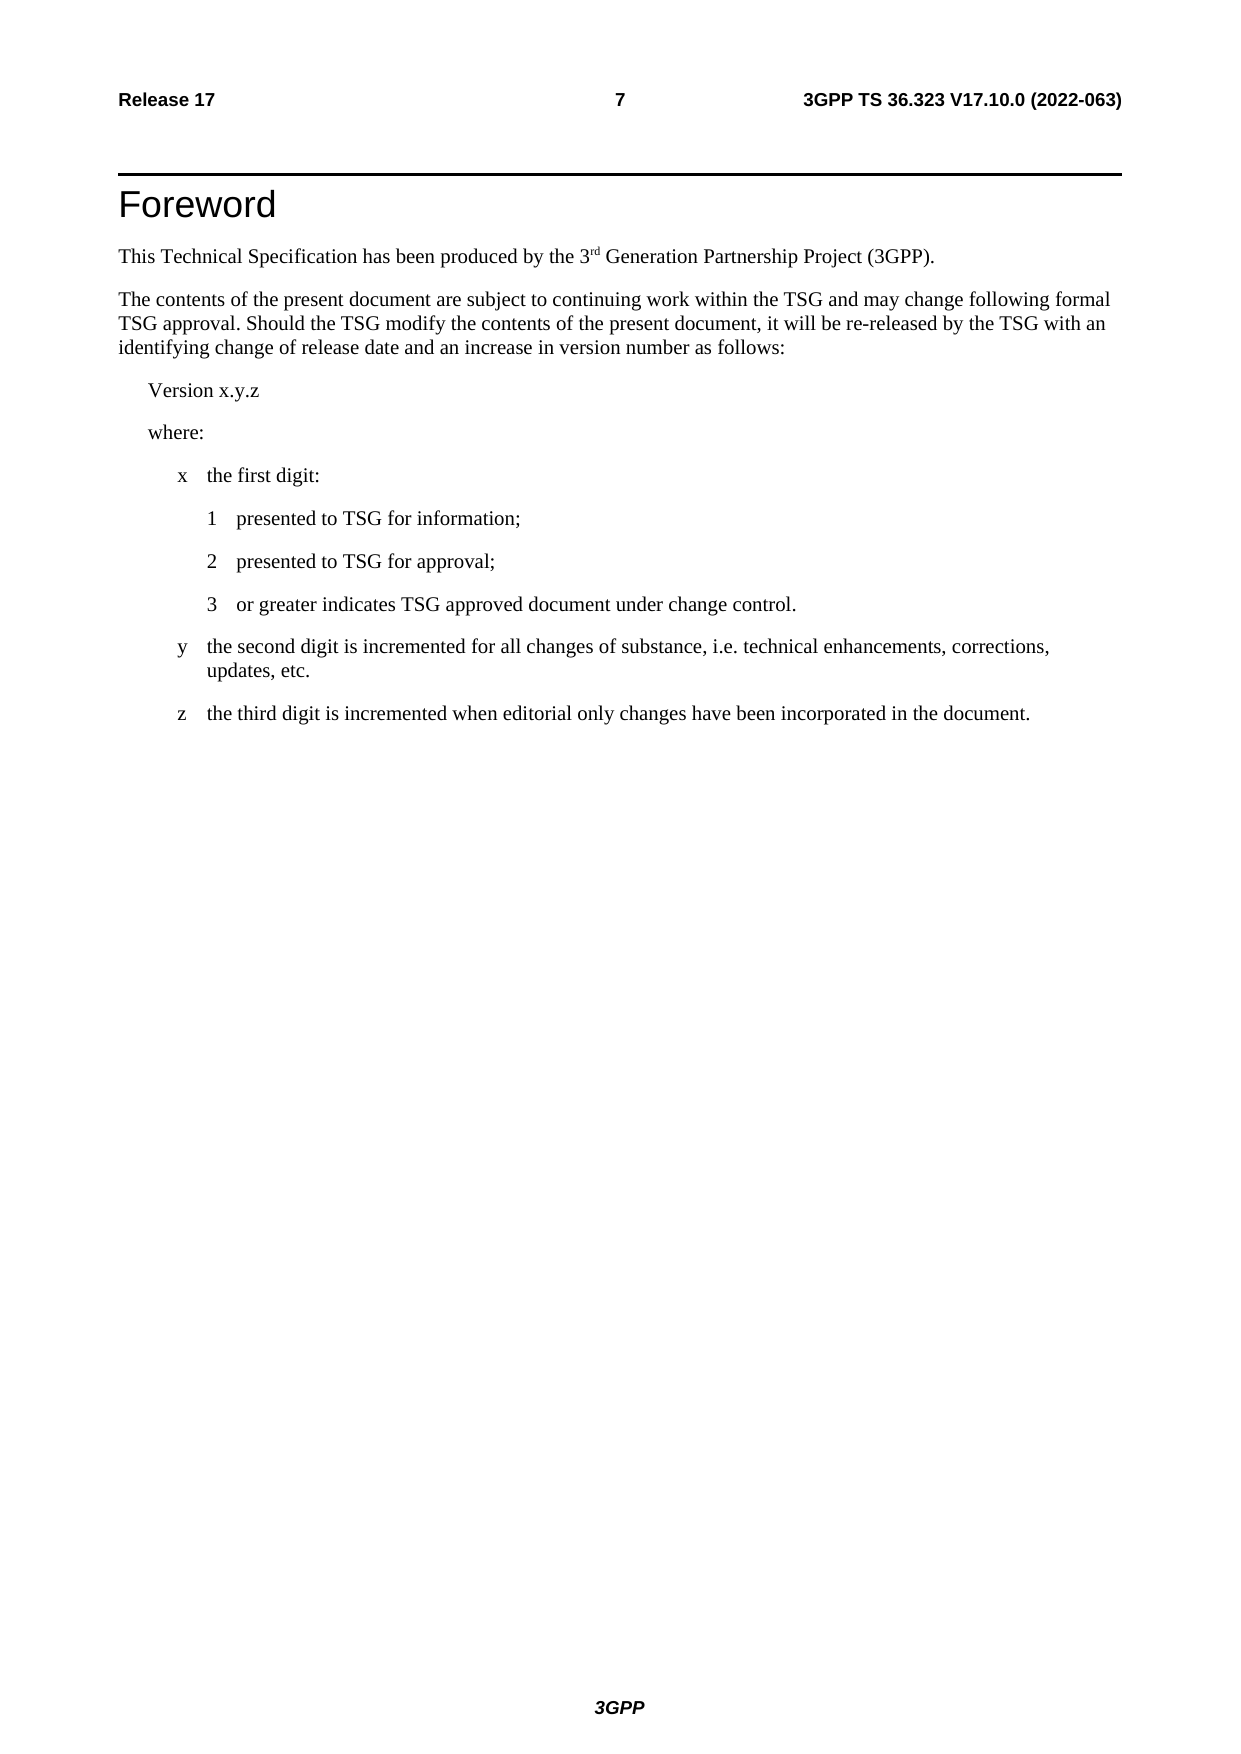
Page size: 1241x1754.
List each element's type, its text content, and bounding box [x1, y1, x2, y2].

text Version x.y.z [148, 377, 1122, 402]
text y the second digit is incremented for all changes of substance, i.e. technical enhancements, corrections, updates, etc. [177, 634, 1122, 682]
text This Technical Specification has been produced by the 3rd Generation Partnership Project (3GPP). [118, 244, 1122, 268]
text x the first digit: [177, 463, 1122, 487]
subtitle Foreword [118, 176, 1122, 225]
text 2 presented to TSG for approval; [207, 549, 1122, 573]
text where: [148, 420, 1122, 444]
text The contents of the present document are subject to continuing work within the TSG and may change following formal TSG approval. Should the TSG modify the contents of the present document, it will be re-released by the TSG with an identifying change of release date and an increase in version number as follows: [118, 287, 1122, 359]
text z the third digit is incremented when editorial only changes have been incorporated in the document. [177, 701, 1122, 725]
text 1 presented to TSG for information; [207, 506, 1122, 530]
text 3 or greater indicates TSG approved document under change control. [207, 592, 1122, 616]
